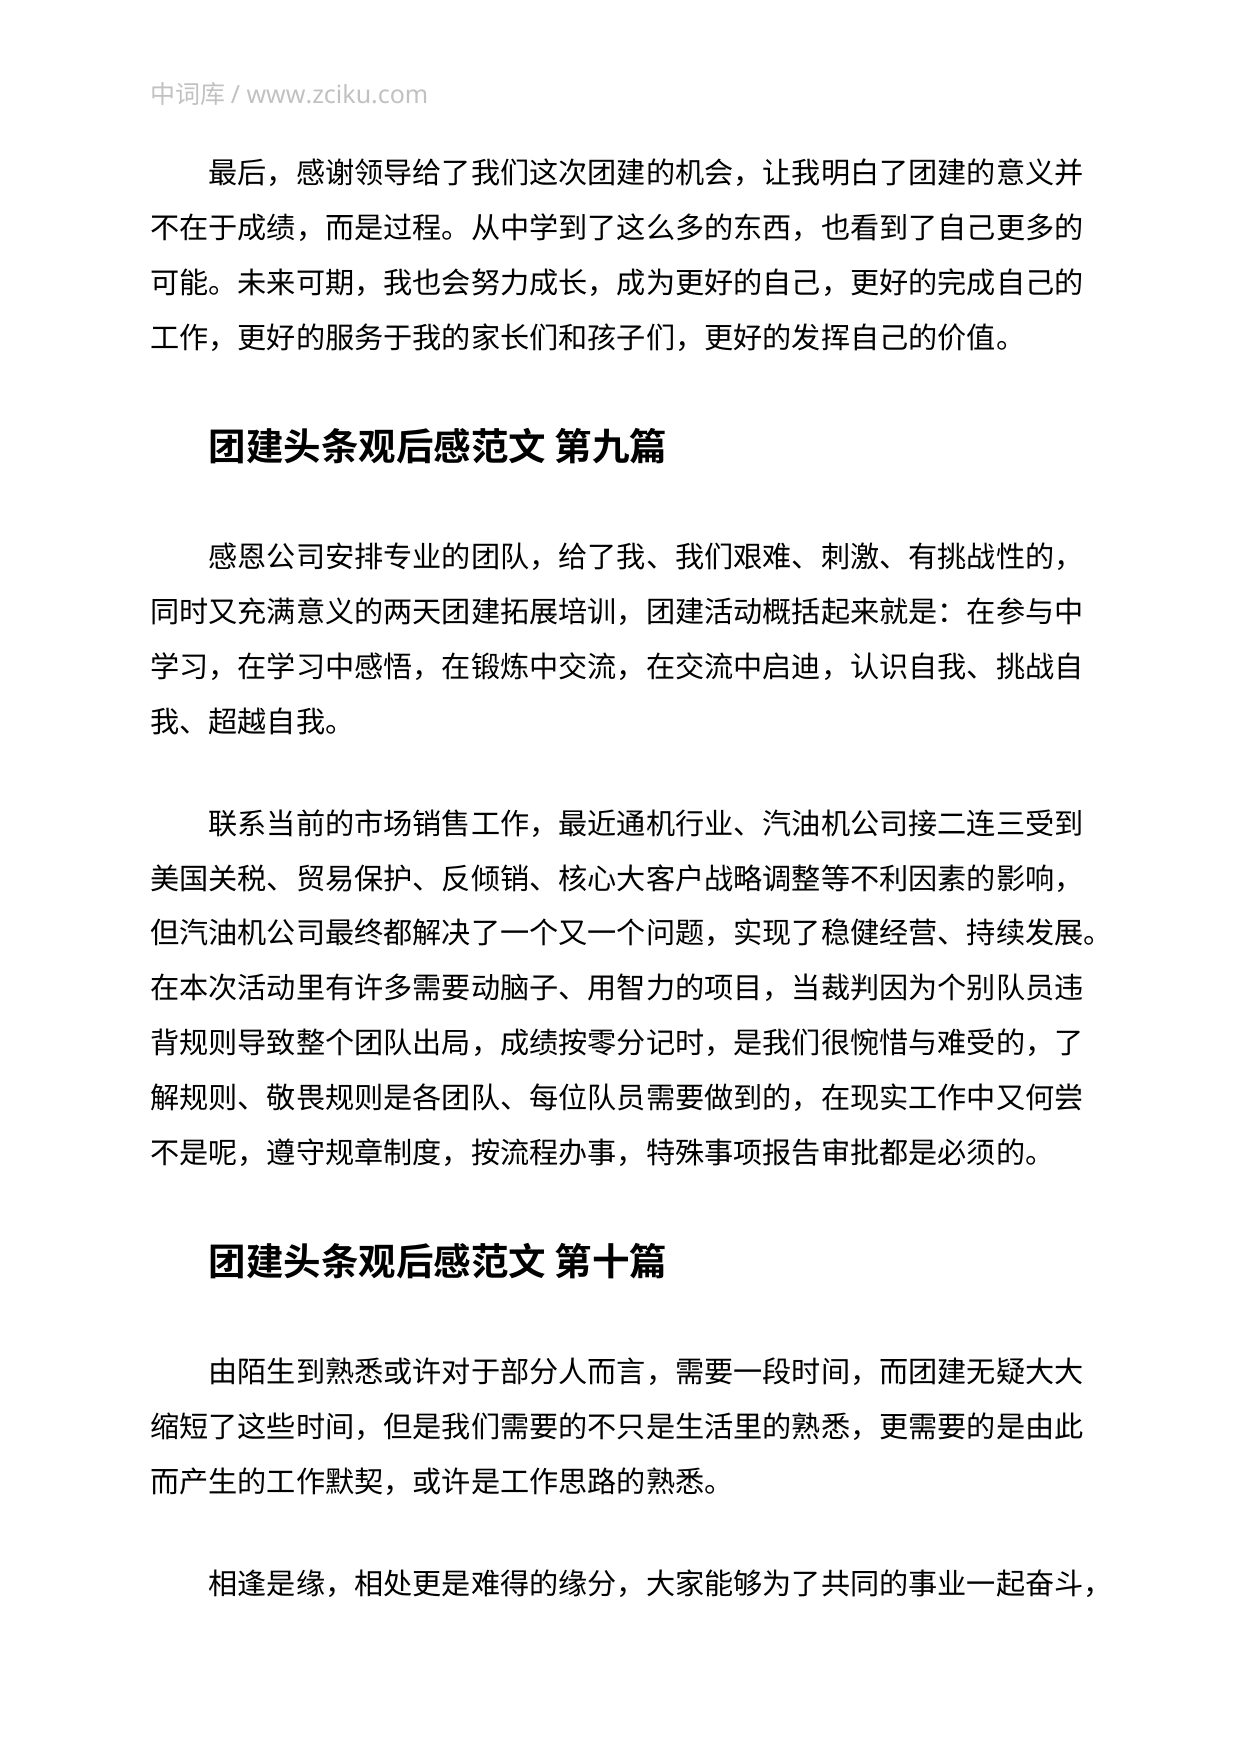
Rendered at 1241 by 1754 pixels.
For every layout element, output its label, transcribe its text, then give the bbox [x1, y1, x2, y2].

text 团建头条观后感范文 第十篇 [150, 1231, 1090, 1286]
text 最后，感谢领导给了我们这次团建的机会，让我明白了团建的意义并不在于成绩，而是过程。从中学到了这么多的东西，也看到了自己更多的可能。未来可期，我也会努力成长，成为更好的自己，更好的完成自己的工作，更好的服务于我的家长们和孩子们，更好的发挥自己的价值。 [150, 150, 1090, 357]
text 感恩公司安排专业的团队，给了我、我们艰难、刺激、有挑战性的，同时又充满意义的两天团建拓展培训，团建活动概括起来就是：在参与中学习，在学习中感悟，在锻炼中交流，在交流中启迪，认识自我、挑战自我、超越自我。 [150, 534, 1090, 741]
text 由陌生到熟悉或许对于部分人而言，需要一段时间，而团建无疑大大缩短了这些时间，但是我们需要的不只是生活里的熟悉，更需要的是由此而产生的工作默契，或许是工作思路的熟悉。 [150, 1349, 1090, 1501]
text 联系当前的市场销售工作，最近通机行业、汽油机公司接二连三受到美国关税、贸易保护、反倾销、核心大客户战略调整等不利因素的影响，但汽油机公司最终都解决了一个又一个问题，实现了稳健经营、持续发展。在本次活动里有许多需要动脑子、用智力的项目，当裁判因为个别队员违背规则导致整个团队出局，成绩按零分记时，是我们很惋惜与难受的，了解规则、敬畏规则是各团队、每位队员需要做到的，在现实工作中又何尝不是呢，遵守规章制度，按流程办事，特殊事项报告审批都是必须的。 [150, 800, 1090, 1172]
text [150, 1560, 1090, 1603]
text 团建头条观后感范文 第九篇 [150, 416, 1090, 471]
